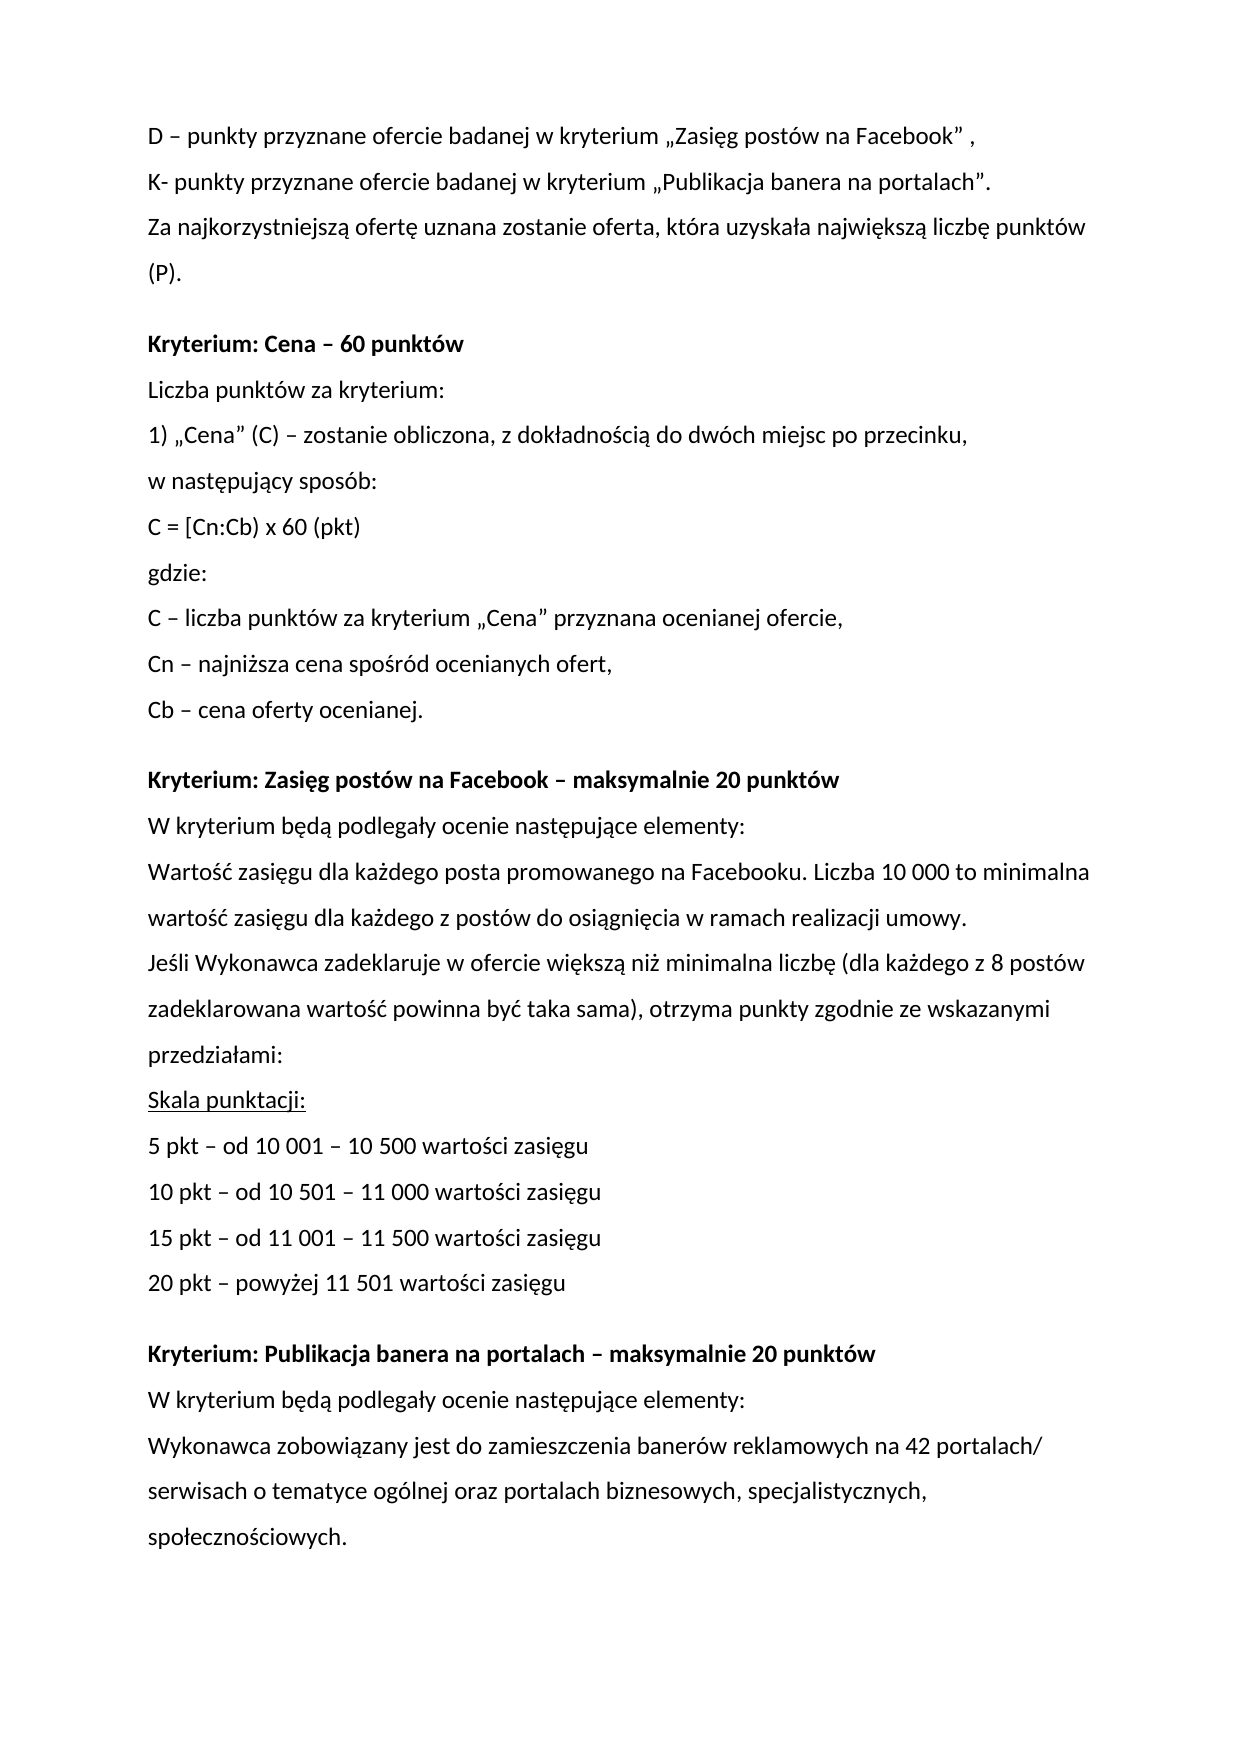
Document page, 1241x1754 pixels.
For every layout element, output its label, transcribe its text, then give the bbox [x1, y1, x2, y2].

text 1) „Cena” (C) – zostanie obliczona, z dokładnością do dwóch miejsc po przecinku, w następujący sposób: [148, 419, 1093, 496]
text 10 pkt – od 10 501 – 11 000 wartości zasięgu [148, 1176, 1093, 1207]
text W kryterium będą podlegały ocenie następujące elementy: [148, 810, 1093, 841]
text K- punkty przyznane ofercie badanej w kryterium „Publikacja banera na portalach”. [148, 166, 1093, 196]
text W kryterium będą podlegały ocenie następujące elementy: [148, 1384, 1093, 1414]
text Wartość zasięgu dla każdego posta promowanego na Facebooku. Liczba 10 000 to minimalna wartość zasięgu dla każdego z postów do osiągnięcia w ramach realizacji umowy. [148, 856, 1093, 932]
text C – liczba punktów za kryterium „Cena” przyznana ocenianej ofercie, [148, 602, 1093, 633]
text 15 pkt – od 11 001 – 11 500 wartości zasięgu [148, 1222, 1093, 1252]
text Skala punktacji: [148, 1085, 1093, 1115]
text 5 pkt – od 10 001 – 10 500 wartości zasięgu [148, 1130, 1093, 1161]
text Jeśli Wykonawca zadeklaruje w ofercie większą niż minimalna liczbę (dla każdego z 8 postów zadeklarowana wartość powinna być taka sama), otrzyma punkty zgodnie ze wskazanymi przedziałami: [148, 947, 1093, 1069]
text Za najkorzystniejszą ofertę uznana zostanie oferta, która uzyskała największą liczbę punktów (P). [148, 212, 1093, 288]
text 20 pkt – powyżej 11 501 wartości zasięgu [148, 1268, 1093, 1298]
text C = [Cn:Cb) x 60 (pkt) [148, 511, 1093, 541]
text D – punkty przyznane ofercie badanej w kryterium „Zasięg postów na Facebook” , [148, 120, 1093, 151]
text Kryterium: Publikacja banera na portalach – maksymalnie 20 punktów [148, 1338, 1093, 1369]
text Cb – cena oferty ocenianej. [148, 694, 1093, 724]
text Kryterium: Zasięg postów na Facebook – maksymalnie 20 punktów [148, 764, 1093, 795]
text Wykonawca zobowiązany jest do zamieszczenia banerów reklamowych na 42 portalach/ serwisach o tematyce ogólnej oraz portalach biznesowych, specjalistycznych, społecznościowych. [148, 1430, 1093, 1552]
text Cn – najniższa cena spośród ocenianych ofert, [148, 648, 1093, 679]
text gdzie: [148, 557, 1093, 587]
text Kryterium: Cena – 60 punktów [148, 328, 1093, 358]
text Liczba punktów za kryterium: [148, 374, 1093, 404]
